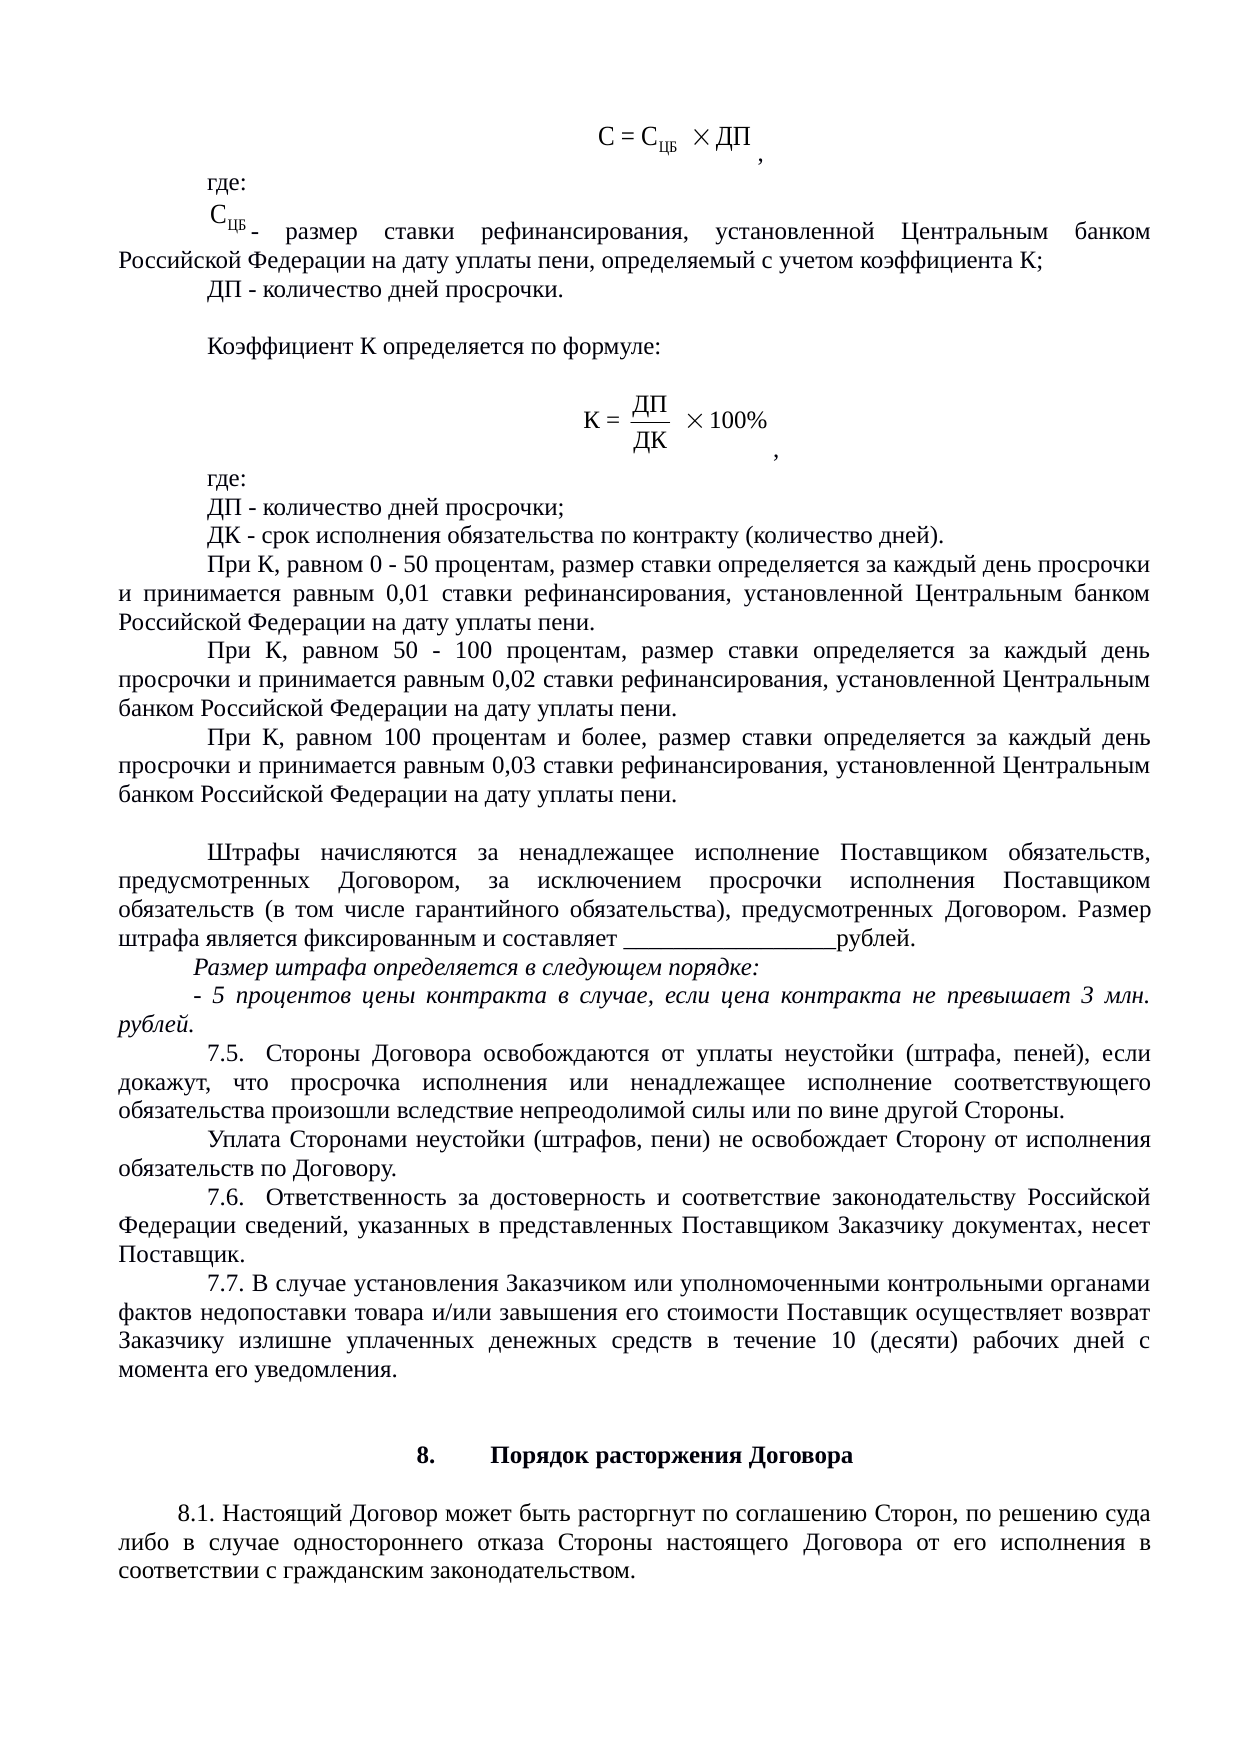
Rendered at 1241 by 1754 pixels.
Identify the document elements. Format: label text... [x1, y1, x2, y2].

text где: [118, 463, 1152, 492]
text , [118, 389, 1152, 463]
text , [118, 118, 1152, 167]
text Уплата Сторонами неустойки (штрафов, пени) не освобождает Сторону от исполнения обязательств по Договору. [118, 1124, 1152, 1182]
text Коэффициент К определяется по формуле: [118, 331, 1152, 360]
text 8.1. Настоящий Договор может быть расторгнут по соглашению Сторон, по решению суда либо в случае одностороннего отказа Стороны настоящего Договора от его исполнения в соответствии с гражданским законодательством. [118, 1498, 1152, 1584]
text Размер штрафа определяется в следующем порядке: [118, 952, 1152, 981]
text Штрафы начисляются за ненадлежащее исполнение Поставщиком обязательств, предусмотренных Договором, за исключением просрочки исполнения Поставщиком обязательств (в том числе гарантийного обязательства), предусмотренных Договором. Размер штрафа является фиксированным и составляет _________________рублей. [118, 837, 1152, 952]
text ДП - количество дней просрочки; [118, 492, 1152, 521]
text 7.6. Ответственность за достоверность и соответствие законодательству Российской Федерации сведений, указанных в представленных Поставщиком Заказчику документах, несет Поставщик. [118, 1182, 1152, 1268]
text где: [118, 167, 1152, 196]
text При К, равном 0 - 50 процентам, размер ставки определяется за каждый день просрочки и принимается равным 0,01 ставки рефинансирования, установленной Центральным банком Российской Федерации на дату уплаты пени. [118, 549, 1152, 636]
text - 5 процентов цены контракта в случае, если цена контракта не превышает 3 млн. рублей. [118, 981, 1152, 1038]
text ДП - количество дней просрочки. [118, 274, 1152, 303]
text 8. Порядок расторжения Договора [118, 1441, 1152, 1469]
text 7.5. Стороны Договора освобождаются от уплаты неустойки (штрафа, пеней), если докажут, что просрочка исполнения или ненадлежащее исполнение соответствующего обязательства произошли вследствие непреодолимой силы или по вине другой Стороны. [118, 1038, 1152, 1124]
text ДК - срок исполнения обязательства по контракту (количество дней). [118, 521, 1152, 549]
text - размер ставки рефинансирования, установленной Центральным банком Российской Федерации на дату уплаты пени, определяемый с учетом коэффициента К; [118, 196, 1152, 274]
text 7.7. В случае установления Заказчиком или уполномоченными контрольными органами фактов недопоставки товара и/или завышения его стоимости Поставщик осуществляет возврат Заказчику излишне уплаченных денежных средств в течение 10 (десяти) рабочих дней с момента его уведомления. [118, 1268, 1152, 1383]
text При К, равном 50 - 100 процентам, размер ставки определяется за каждый день просрочки и принимается равным 0,02 ставки рефинансирования, установленной Центральным банком Российской Федерации на дату уплаты пени. [118, 636, 1152, 722]
text При К, равном 100 процентам и более, размер ставки определяется за каждый день просрочки и принимается равным 0,03 ставки рефинансирования, установленной Центральным банком Российской Федерации на дату уплаты пени. [118, 722, 1152, 808]
